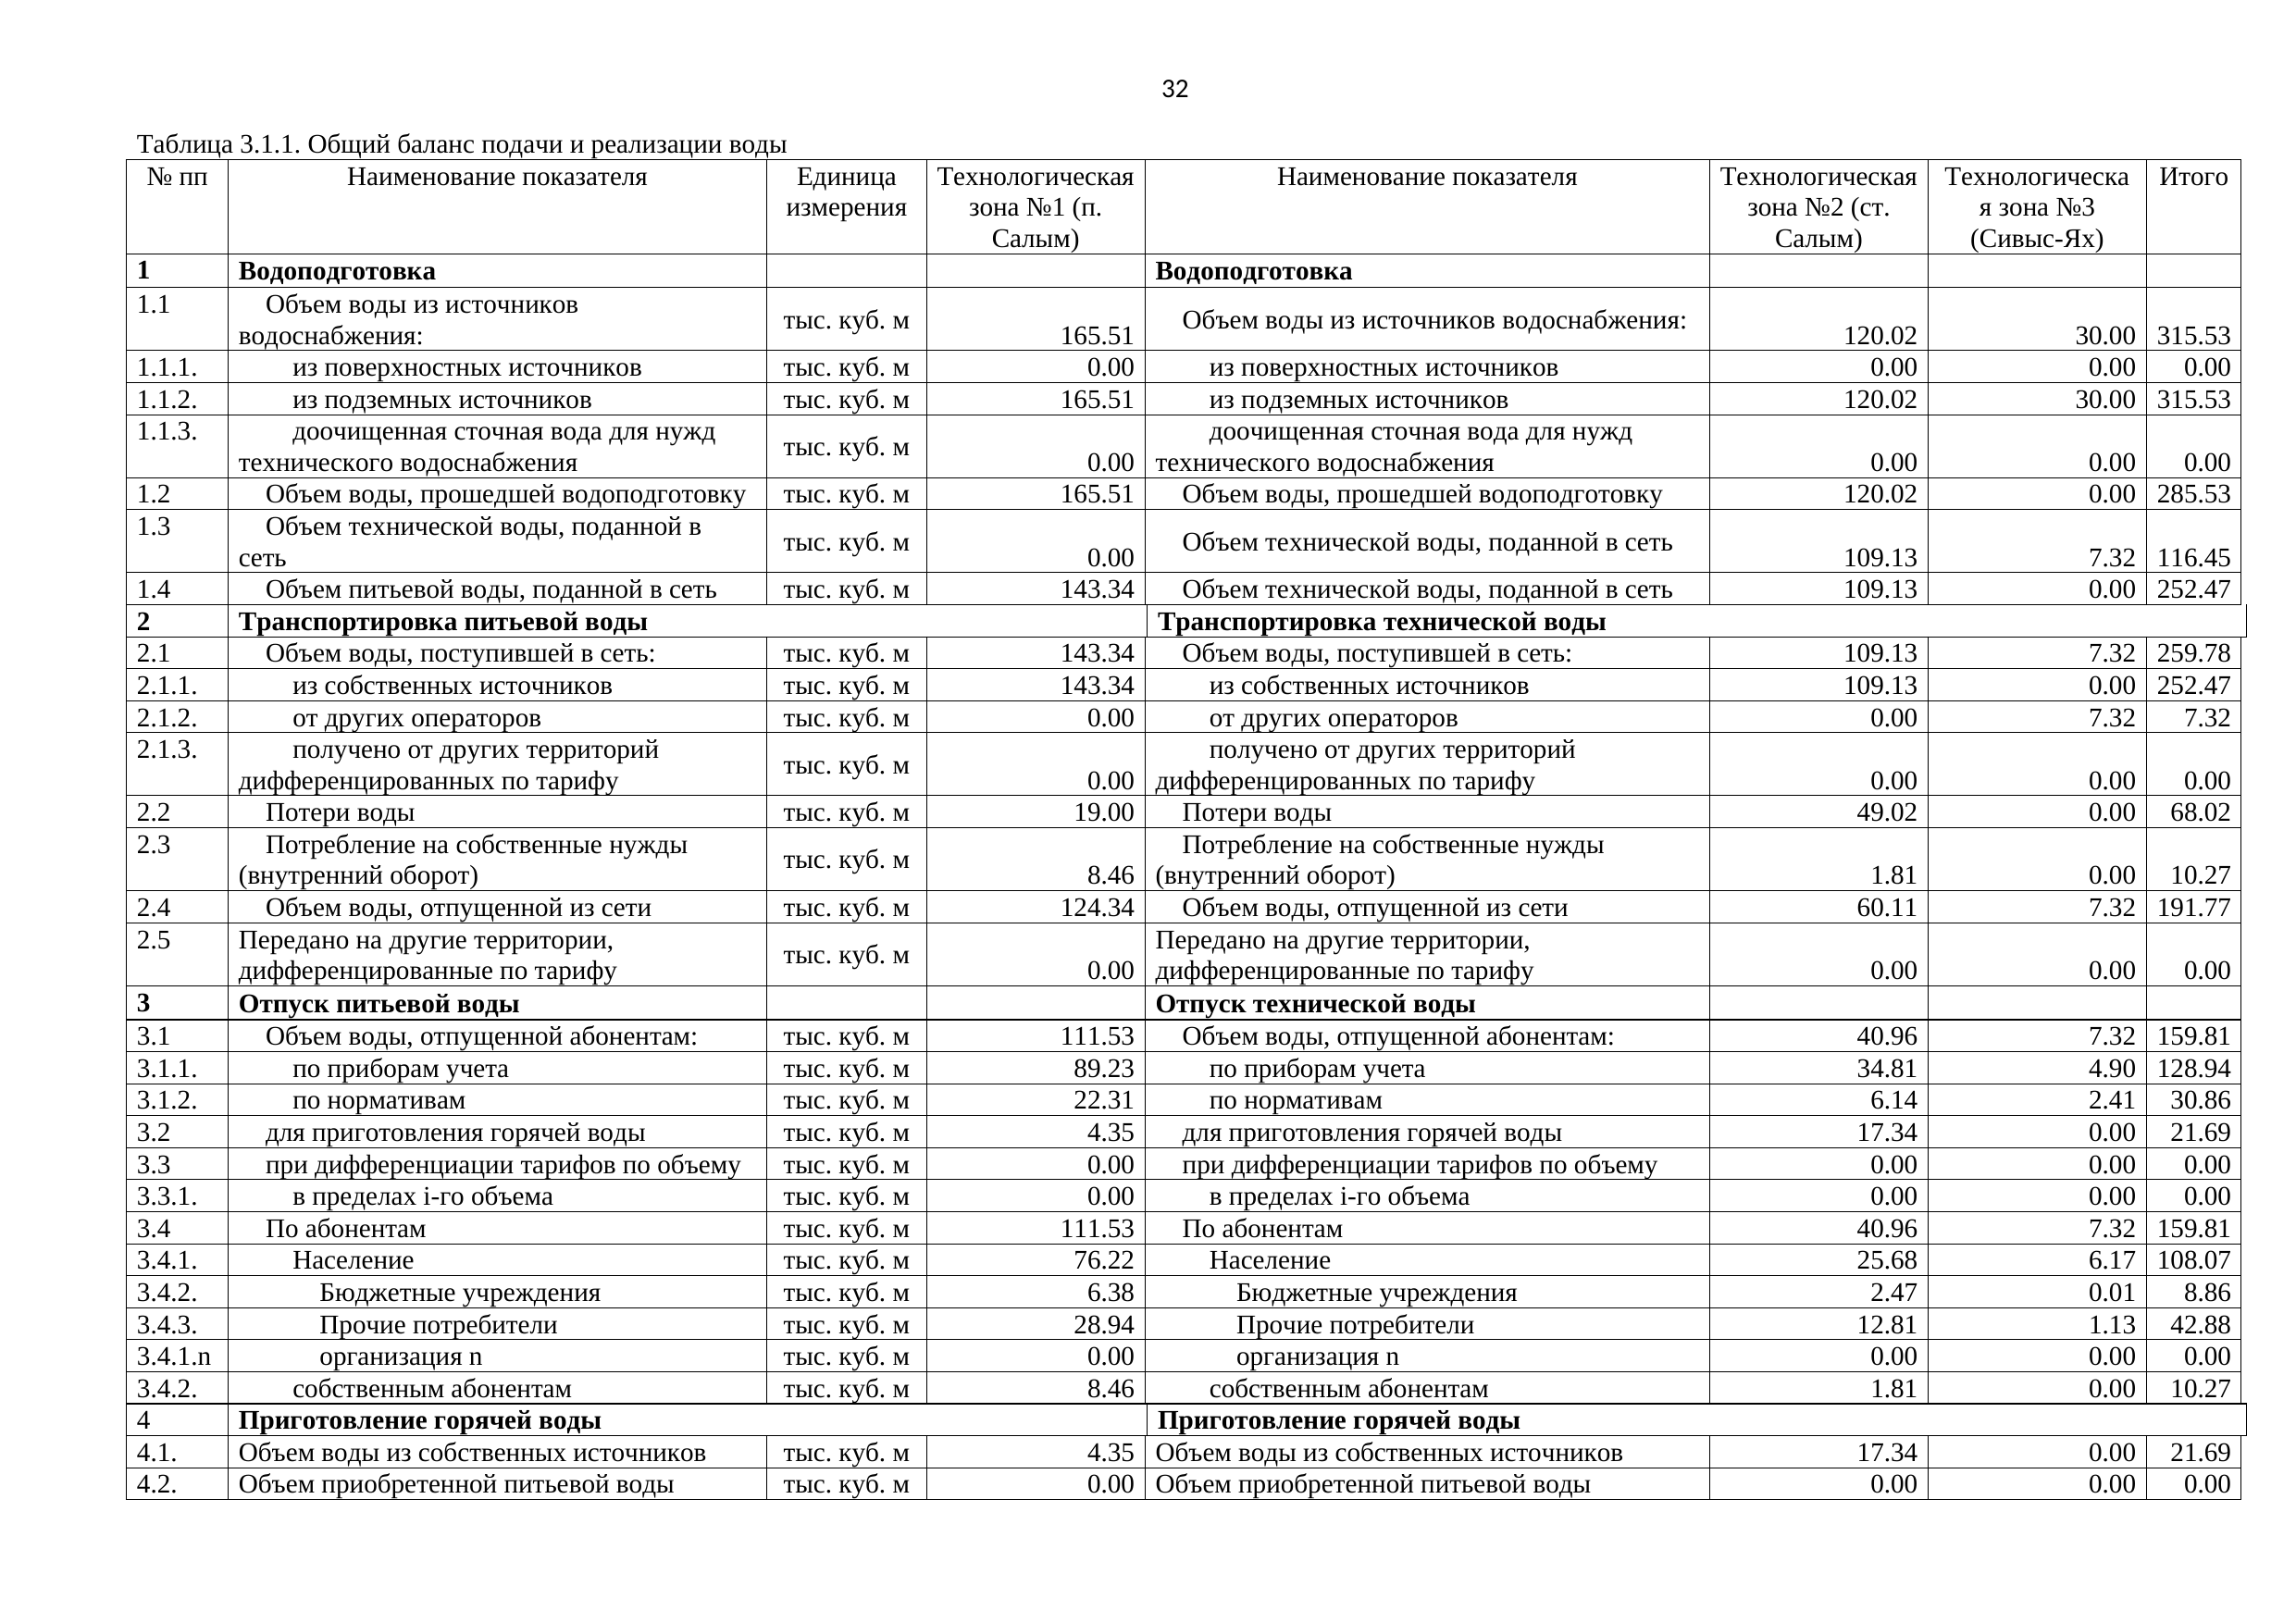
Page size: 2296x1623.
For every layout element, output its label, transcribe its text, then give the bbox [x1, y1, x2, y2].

table_cell 0.00 [1929, 733, 2146, 795]
table_cell получено от других территорий дифференцированных по тарифу [229, 733, 766, 795]
table_cell 108.07 [2147, 1245, 2240, 1275]
table_cell тыс. куб. м [767, 1052, 926, 1084]
table_cell Объем питьевой воды, поданной в сеть [229, 573, 766, 604]
table_cell тыс. куб. м [767, 1372, 926, 1403]
table_cell 0.00 [2147, 415, 2240, 477]
table_cell Объем воды из источников водоснабжения: [1146, 288, 1709, 350]
table_header № пп [127, 160, 228, 253]
table_cell собственным абонентам [1146, 1372, 1709, 1403]
table_cell 1.1 [127, 288, 228, 350]
table_cell тыс. куб. м [767, 1245, 926, 1275]
table_cell в пределах i-го объема [1146, 1180, 1709, 1211]
table_cell 6.17 [1929, 1245, 2146, 1275]
table_cell 128.94 [2147, 1052, 2240, 1084]
table_cell 0.00 [927, 351, 1145, 382]
table_cell 0.00 [1929, 1180, 2146, 1211]
table_cell тыс. куб. м [767, 1116, 926, 1147]
table_cell 1.1.1. [127, 351, 228, 382]
table_cell от других операторов [229, 701, 766, 732]
table_cell 0.00 [1710, 733, 1928, 795]
table_header Наименование показателя [1146, 160, 1709, 253]
table_cell 0.00 [927, 923, 1145, 985]
table_cell 4.90 [1929, 1052, 2146, 1084]
table_cell 49.02 [1710, 796, 1928, 827]
table_cell тыс. куб. м [767, 923, 926, 985]
table_cell 2.2 [127, 796, 228, 827]
table_cell 3.4.1.n [127, 1340, 228, 1371]
table_cell тыс. куб. м [767, 478, 926, 509]
table_cell 109.13 [1710, 638, 1928, 668]
table_cell тыс. куб. м [767, 351, 926, 382]
table_cell 0.00 [1710, 351, 1928, 382]
table_cell 0.00 [2147, 923, 2240, 985]
table_cell тыс. куб. м [767, 1084, 926, 1115]
table_cell от других операторов [1146, 701, 1709, 732]
table_cell 315.53 [2147, 288, 2240, 350]
table_cell 2.1.2. [127, 701, 228, 732]
table_cell 143.34 [927, 573, 1145, 604]
table_cell 120.02 [1710, 383, 1928, 414]
table_cell Прочие потребители [229, 1308, 766, 1339]
table_cell собственным абонентам [229, 1372, 766, 1403]
table_header Итого [2147, 160, 2240, 253]
table_cell Объем воды, прошедшей водоподготовку [229, 478, 766, 509]
table_cell 1.3 [127, 510, 228, 572]
table_cell 3.3.1. [127, 1180, 228, 1211]
table_cell Отпуск технической воды [1146, 986, 1709, 1019]
table_cell Потребление на собственные нужды (внутренний оборот) [229, 828, 766, 890]
table_cell Прочие потребители [1146, 1308, 1709, 1339]
table_cell 0.00 [1929, 796, 2146, 827]
table_cell 0.00 [1929, 1436, 2146, 1468]
table_cell 4.35 [927, 1436, 1145, 1468]
table_cell 0.00 [1929, 573, 2146, 604]
table_cell из собственных источников [229, 669, 766, 700]
table_cell доочищенная сточная вода для нужд технического водоснабжения [229, 415, 766, 477]
table_cell 22.31 [927, 1084, 1145, 1115]
table_cell 252.47 [2147, 669, 2240, 700]
table_header Технологическая зона №1 (п. Салым) [927, 160, 1145, 253]
table_cell тыс. куб. м [767, 669, 926, 700]
table_cell 60.11 [1710, 891, 1928, 923]
table_cell 7.32 [1929, 1021, 2146, 1051]
table_cell получено от других территорий дифференцированных по тарифу [1146, 733, 1709, 795]
table_header Технологическая зона №2 (ст. Салым) [1710, 160, 1928, 253]
table_cell из подземных источников [1146, 383, 1709, 414]
table_cell Транспортировка питьевой воды [229, 605, 1147, 636]
table_cell тыс. куб. м [767, 573, 926, 604]
table_cell 17.34 [1710, 1436, 1928, 1468]
table_cell 2 [127, 605, 228, 636]
table_cell 315.53 [2147, 383, 2240, 414]
table_cell 0.00 [1929, 1148, 2146, 1179]
table_cell 30.86 [2147, 1084, 2240, 1115]
table_cell 68.02 [2147, 796, 2240, 827]
table_cell 1.2 [127, 478, 228, 509]
table_cell 4.35 [927, 1116, 1145, 1147]
table_cell 0.00 [2147, 351, 2240, 382]
table_cell 3.4 [127, 1212, 228, 1243]
table_cell 0.00 [927, 1180, 1145, 1211]
table_cell 40.96 [1710, 1212, 1928, 1243]
table_cell Объем воды, отпущенной из сети [1146, 891, 1709, 923]
table_cell [1710, 254, 1928, 287]
table_cell 3.2 [127, 1116, 228, 1147]
table_cell Передано на другие территории, дифференцированные по тарифу [229, 923, 766, 985]
table_cell 6.14 [1710, 1084, 1928, 1115]
table_cell 4.1. [127, 1436, 228, 1468]
table_cell 143.34 [927, 638, 1145, 668]
table_cell тыс. куб. м [767, 510, 926, 572]
table_cell Объем воды из источников водоснабжения: [229, 288, 766, 350]
table_cell Объем воды, прошедшей водоподготовку [1146, 478, 1709, 509]
table_cell [927, 254, 1145, 287]
table_cell 12.81 [1710, 1308, 1928, 1339]
table_cell 21.69 [2147, 1116, 2240, 1147]
table_cell 1.81 [1710, 828, 1928, 890]
table_cell Объем технической воды, поданной в сеть [1146, 510, 1709, 572]
table_cell Объем приобретенной питьевой воды [229, 1468, 766, 1499]
table_cell 3.1.2. [127, 1084, 228, 1115]
table_header Технологическая зона №3 (Сивыс-Ях) [1929, 160, 2146, 253]
table_cell 159.81 [2147, 1021, 2240, 1051]
table_cell 19.00 [927, 796, 1145, 827]
table_cell Передано на другие территории, дифференцированные по тарифу [1146, 923, 1709, 985]
table_cell Приготовление горячей воды [229, 1405, 1147, 1435]
table_cell 3.4.2. [127, 1372, 228, 1403]
table_cell доочищенная сточная вода для нужд технического водоснабжения [1146, 415, 1709, 477]
table_cell тыс. куб. м [767, 796, 926, 827]
table_cell 0.00 [1929, 478, 2146, 509]
table_cell 0.00 [1929, 351, 2146, 382]
table_cell 159.81 [2147, 1212, 2240, 1243]
table_cell Объем воды из собственных источников [1146, 1436, 1709, 1468]
table_cell 4 [127, 1405, 228, 1435]
table_cell 8.46 [927, 828, 1145, 890]
table_cell 0.00 [1710, 1468, 1928, 1499]
table_cell 116.45 [2147, 510, 2240, 572]
table_cell 2.4 [127, 891, 228, 923]
table_cell из поверхностных источников [1146, 351, 1709, 382]
table_cell тыс. куб. м [767, 288, 926, 350]
table_cell 0.00 [1710, 923, 1928, 985]
table_cell 1 [127, 254, 228, 287]
table_cell 252.47 [2147, 573, 2240, 604]
table_cell 0.00 [1929, 828, 2146, 890]
table_cell Объем воды из собственных источников [229, 1436, 766, 1468]
table_cell 165.51 [927, 383, 1145, 414]
table_cell По абонентам [229, 1212, 766, 1243]
table_cell Объем воды, отпущенной из сети [229, 891, 766, 923]
table_cell по нормативам [1146, 1084, 1709, 1115]
table_cell Объем воды, отпущенной абонентам: [1146, 1021, 1709, 1051]
table_cell 1.4 [127, 573, 228, 604]
table_cell 76.22 [927, 1245, 1145, 1275]
table_cell тыс. куб. м [767, 1021, 926, 1051]
table_cell для приготовления горячей воды [229, 1116, 766, 1147]
table_cell 1.81 [1710, 1372, 1928, 1403]
table_cell 40.96 [1710, 1021, 1928, 1051]
table_cell 8.46 [927, 1372, 1145, 1403]
table_cell тыс. куб. м [767, 1436, 926, 1468]
table_cell при дифференциации тарифов по объему [229, 1148, 766, 1179]
table_cell 30.00 [1929, 288, 2146, 350]
table_cell при дифференциации тарифов по объему [1146, 1148, 1709, 1179]
table_cell тыс. куб. м [767, 1308, 926, 1339]
table_cell 124.34 [927, 891, 1145, 923]
table_cell 0.00 [1929, 415, 2146, 477]
table_cell тыс. куб. м [767, 1468, 926, 1499]
table_cell по приборам учета [1146, 1052, 1709, 1084]
table_cell 0.00 [2147, 1340, 2240, 1371]
table_cell организация n [229, 1340, 766, 1371]
table_cell 0.00 [1710, 1340, 1928, 1371]
table_cell 0.00 [1929, 1340, 2146, 1371]
table_cell 143.34 [927, 669, 1145, 700]
table_cell в пределах i-го объема [229, 1180, 766, 1211]
table_cell 0.00 [2147, 1180, 2240, 1211]
table_cell 120.02 [1710, 478, 1928, 509]
table_cell 285.53 [2147, 478, 2240, 509]
table_cell 7.32 [1929, 1212, 2146, 1243]
table_cell 0.00 [927, 1340, 1145, 1371]
table_cell тыс. куб. м [767, 1212, 926, 1243]
table_cell 1.1.3. [127, 415, 228, 477]
table_cell тыс. куб. м [767, 383, 926, 414]
table_header Единица измерения [767, 160, 926, 253]
table_cell 109.13 [1710, 669, 1928, 700]
table_cell 0.00 [1710, 1180, 1928, 1211]
table_cell [767, 254, 926, 287]
table_cell Приготовление горячей воды [1148, 1405, 2246, 1435]
table_cell Водоподготовка [1146, 254, 1709, 287]
table_cell 7.32 [1929, 510, 2146, 572]
table_cell 0.00 [1929, 1116, 2146, 1147]
table_cell 0.00 [1710, 701, 1928, 732]
table_cell 0.00 [1929, 1468, 2146, 1499]
table_cell 0.00 [1710, 1148, 1928, 1179]
table_cell 0.00 [927, 1148, 1145, 1179]
table_cell 4.2. [127, 1468, 228, 1499]
table_cell 0.00 [927, 415, 1145, 477]
table_cell 0.01 [1929, 1276, 2146, 1307]
table_cell 0.00 [927, 510, 1145, 572]
table_cell Бюджетные учреждения [1146, 1276, 1709, 1307]
table_cell 3.3 [127, 1148, 228, 1179]
table_cell Объем технической воды, поданной в сеть [1146, 573, 1709, 604]
table_cell 109.13 [1710, 573, 1928, 604]
table_cell Объем воды, отпущенной абонентам: [229, 1021, 766, 1051]
table_cell тыс. куб. м [767, 415, 926, 477]
table_cell тыс. куб. м [767, 733, 926, 795]
table_cell 259.78 [2147, 638, 2240, 668]
table_cell из подземных источников [229, 383, 766, 414]
table_cell 34.81 [1710, 1052, 1928, 1084]
table_cell 0.00 [927, 701, 1145, 732]
table_cell из собственных источников [1146, 669, 1709, 700]
table_cell 120.02 [1710, 288, 1928, 350]
table_cell 111.53 [927, 1021, 1145, 1051]
table_cell тыс. куб. м [767, 638, 926, 668]
table_cell 3.1.1. [127, 1052, 228, 1084]
table_cell Бюджетные учреждения [229, 1276, 766, 1307]
table_cell тыс. куб. м [767, 1148, 926, 1179]
table_cell 0.00 [2147, 733, 2240, 795]
table_cell 1.1.2. [127, 383, 228, 414]
table_cell 28.94 [927, 1308, 1145, 1339]
table_cell из поверхностных источников [229, 351, 766, 382]
table_cell 2.1.3. [127, 733, 228, 795]
table_cell [2147, 986, 2240, 1019]
table_cell 191.77 [2147, 891, 2240, 923]
table_cell 3.4.1. [127, 1245, 228, 1275]
table_cell Объем приобретенной питьевой воды [1146, 1468, 1709, 1499]
table_cell Потребление на собственные нужды (внутренний оборот) [1146, 828, 1709, 890]
table_cell Отпуск питьевой воды [229, 986, 766, 1019]
table_cell 165.51 [927, 288, 1145, 350]
table_cell 3.4.2. [127, 1276, 228, 1307]
table_cell 30.00 [1929, 383, 2146, 414]
table_cell 3 [127, 986, 228, 1019]
table_cell Население [229, 1245, 766, 1275]
table_cell Население [1146, 1245, 1709, 1275]
table_cell 165.51 [927, 478, 1145, 509]
table_cell [2147, 254, 2240, 287]
table_cell [767, 986, 926, 1019]
table_cell организация n [1146, 1340, 1709, 1371]
table_cell 1.13 [1929, 1308, 2146, 1339]
table_cell 2.41 [1929, 1084, 2146, 1115]
table_cell 0.00 [2147, 1468, 2240, 1499]
table_cell 2.1.1. [127, 669, 228, 700]
table_cell По абонентам [1146, 1212, 1709, 1243]
table_cell по приборам учета [229, 1052, 766, 1084]
table_cell 0.00 [1710, 415, 1928, 477]
table_cell 7.32 [1929, 701, 2146, 732]
table_cell [1929, 254, 2146, 287]
table_cell Объем воды, поступившей в сеть: [1146, 638, 1709, 668]
table_cell 3.1 [127, 1021, 228, 1051]
table_cell 0.00 [927, 733, 1145, 795]
table_cell Объем технической воды, поданной в сеть [229, 510, 766, 572]
table_cell 0.00 [1929, 669, 2146, 700]
table_cell 0.00 [2147, 1148, 2240, 1179]
table_header Наименование показателя [229, 160, 766, 253]
table_cell 7.32 [1929, 891, 2146, 923]
table_cell 2.5 [127, 923, 228, 985]
table_cell 0.00 [1929, 1372, 2146, 1403]
table_cell 2.47 [1710, 1276, 1928, 1307]
table_cell тыс. куб. м [767, 1276, 926, 1307]
table_cell 10.27 [2147, 1372, 2240, 1403]
table_cell 2.3 [127, 828, 228, 890]
table_cell Объем воды, поступившей в сеть: [229, 638, 766, 668]
table_cell тыс. куб. м [767, 828, 926, 890]
table_cell тыс. куб. м [767, 891, 926, 923]
table_cell 21.69 [2147, 1436, 2240, 1468]
table_cell 0.00 [1929, 923, 2146, 985]
table_cell Потери воды [1146, 796, 1709, 827]
table_cell 17.34 [1710, 1116, 1928, 1147]
table_cell 8.86 [2147, 1276, 2240, 1307]
table_cell 6.38 [927, 1276, 1145, 1307]
table_cell 89.23 [927, 1052, 1145, 1084]
table_cell 7.32 [2147, 701, 2240, 732]
table_cell 111.53 [927, 1212, 1145, 1243]
table_cell 42.88 [2147, 1308, 2240, 1339]
table_cell по нормативам [229, 1084, 766, 1115]
table_cell [927, 986, 1145, 1019]
table_cell тыс. куб. м [767, 701, 926, 732]
text Таблица 3.1.1. Общий баланс подачи и реализации воды [137, 128, 2214, 159]
table_cell Водоподготовка [229, 254, 766, 287]
table_cell 0.00 [927, 1468, 1145, 1499]
table_cell 3.4.3. [127, 1308, 228, 1339]
table_cell 109.13 [1710, 510, 1928, 572]
table_cell 10.27 [2147, 828, 2240, 890]
table_cell 2.1 [127, 638, 228, 668]
table_cell [1710, 986, 1928, 1019]
table_cell Потери воды [229, 796, 766, 827]
table_cell Транспортировка технической воды [1148, 604, 2246, 636]
table_cell для приготовления горячей воды [1146, 1116, 1709, 1147]
table_cell тыс. куб. м [767, 1340, 926, 1371]
table_cell 7.32 [1929, 638, 2146, 668]
table_cell тыс. куб. м [767, 1180, 926, 1211]
table_cell [1929, 986, 2146, 1019]
table_cell 25.68 [1710, 1245, 1928, 1275]
